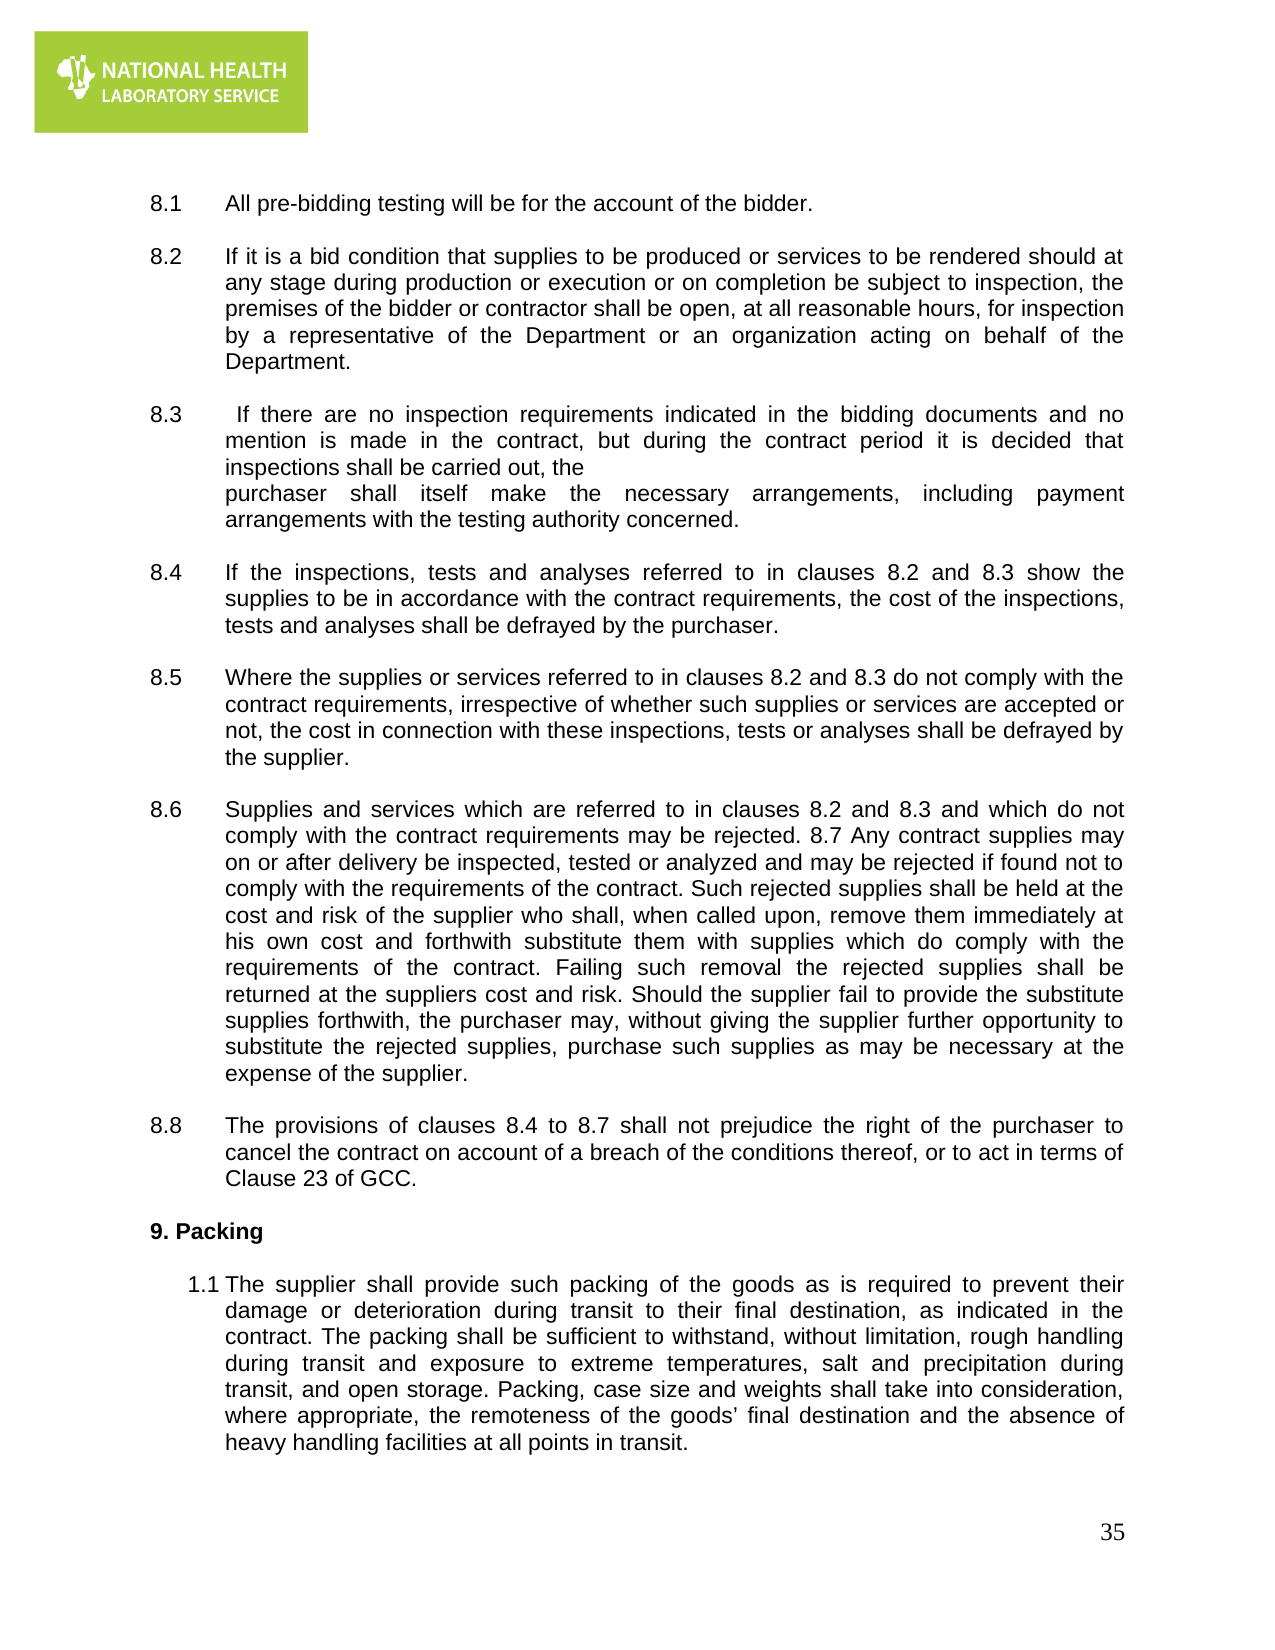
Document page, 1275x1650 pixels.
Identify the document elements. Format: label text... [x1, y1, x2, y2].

text 8.5 Where the supplies or services referred to in clauses 8.2 and 8.3 do not comply with the contract requirements, irrespective of whether such supplies or services are accepted or not, the cost in connection with these inspections, tests or analyses shall be defrayed by the supplier. [150, 664, 1125, 770]
text 8.2 If it is a bid condition that supplies to be produced or services to be rendered should at any stage during production or execution or on completion be subject to inspection, the premises of the bidder or contractor shall be open, at all reasonable hours, for inspection by a representative of the Department or an organization acting on behalf of the Department. [150, 243, 1125, 374]
text 8.4 If the inspections, tests and analyses referred to in clauses 8.2 and 8.3 show the supplies to be in accordance with the contract requirements, the cost of the inspections, tests and analyses shall be defrayed by the purchaser. [150, 559, 1125, 638]
text 9. Packing [150, 1218, 1125, 1244]
text purchaser shall itself make the necessary arrangements, including payment arrangements with the testing authority concerned. [225, 480, 1125, 533]
list The supplier shall provide such packing of the goods as is required to prevent their damage or deterioration during transit to their final destination, as indicated in the contract. The packing shall be sufficient to withstand, without limitation, rough handling during transit and exposure to extreme temperatures, salt and precipitation during transit, and open storage. Packing, case size and weights shall take into consideration, where appropriate, the remoteness of the goods’ final destination and the absence of heavy handling facilities at all points in transit. [187, 1271, 1125, 1455]
picture [34, 31, 309, 133]
text 8.1 All pre-bidding testing will be for the account of the bidder. [150, 190, 1125, 216]
text 8.8 The provisions of clauses 8.4 to 8.7 shall not prejudice the right of the purchaser to cancel the contract on account of a breach of the conditions thereof, or to act in terms of Clause 23 of GCC. [150, 1112, 1125, 1191]
text 8.6 Supplies and services which are referred to in clauses 8.2 and 8.3 and which do not comply with the contract requirements may be rejected. 8.7 Any contract supplies may on or after delivery be inspected, tested or analyzed and may be rejected if found not to comply with the requirements of the contract. Such rejected supplies shall be held at the cost and risk of the supplier who shall, when called upon, remove them immediately at his own cost and forthwith substitute them with supplies which do comply with the requirements of the contract. Failing such removal the rejected supplies shall be returned at the suppliers cost and risk. Should the supplier fail to provide the substitute supplies forthwith, the purchaser may, without giving the supplier further opportunity to substitute the rejected supplies, purchase such supplies as may be necessary at the expense of the supplier. [150, 796, 1125, 1086]
text 8.3 If there are no inspection requirements indicated in the bidding documents and no mention is made in the contract, but during the contract period it is decided that inspections shall be carried out, the [150, 401, 1125, 480]
